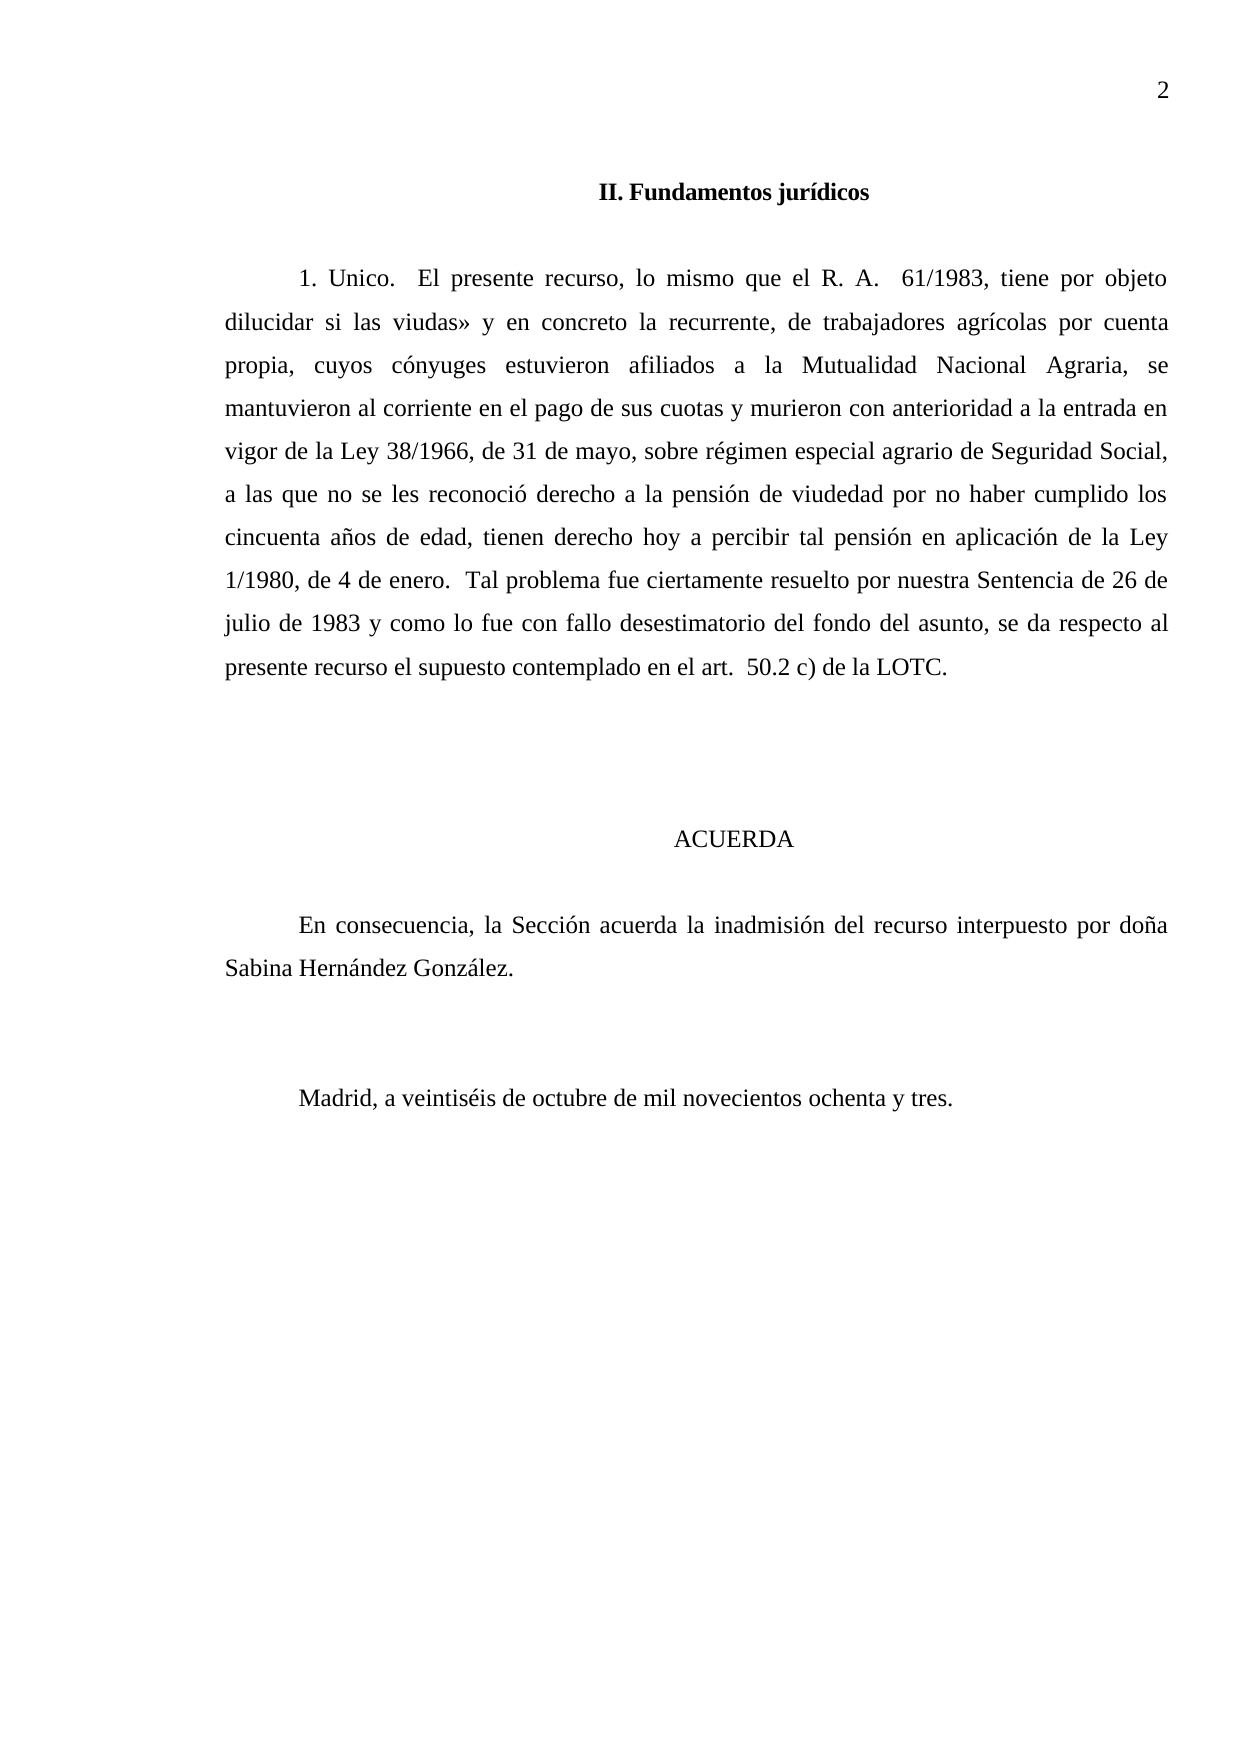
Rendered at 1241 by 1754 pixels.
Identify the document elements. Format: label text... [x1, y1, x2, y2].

text Madrid, a veintiséis de octubre de mil novecientos ochenta y tres. [224, 1083, 1169, 1112]
text En consecuencia, la Sección acuerda la inadmisión del recurso interpuesto por doña Sabina Hernández González. [224, 910, 1169, 982]
text ACUERDA [224, 824, 1169, 853]
subtitle II. Fundamentos jurídicos [224, 177, 1169, 206]
text 1. Unico. El presente recurso, lo mismo que el R. A. 61/1983, tiene por objeto dilucidar si las viudas» y en concreto la recurrente, de trabajadores agrícolas por cuenta propia, cuyos cónyuges estuvieron afiliados a la Mutualidad Nacional Agraria, se mantuvieron al corriente en el pago de sus cuotas y murieron con anterioridad a la entrada en vigor de la Ley 38/1966, de 31 de mayo, sobre régimen especial agrario de Seguridad Social, a las que no se les reconoció derecho a la pensión de viudedad por no haber cumplido los cincuenta años de edad, tienen derecho hoy a percibir tal pensión en aplicación de la Ley 1/1980, de 4 de enero. Tal problema fue ciertamente resuelto por nuestra Sentencia de 26 de julio de 1983 y como lo fue con fallo desestimatorio del fondo del asunto, se da respecto al presente recurso el supuesto contemplado en el art. 50.2 c) de la LOTC. [224, 263, 1169, 680]
